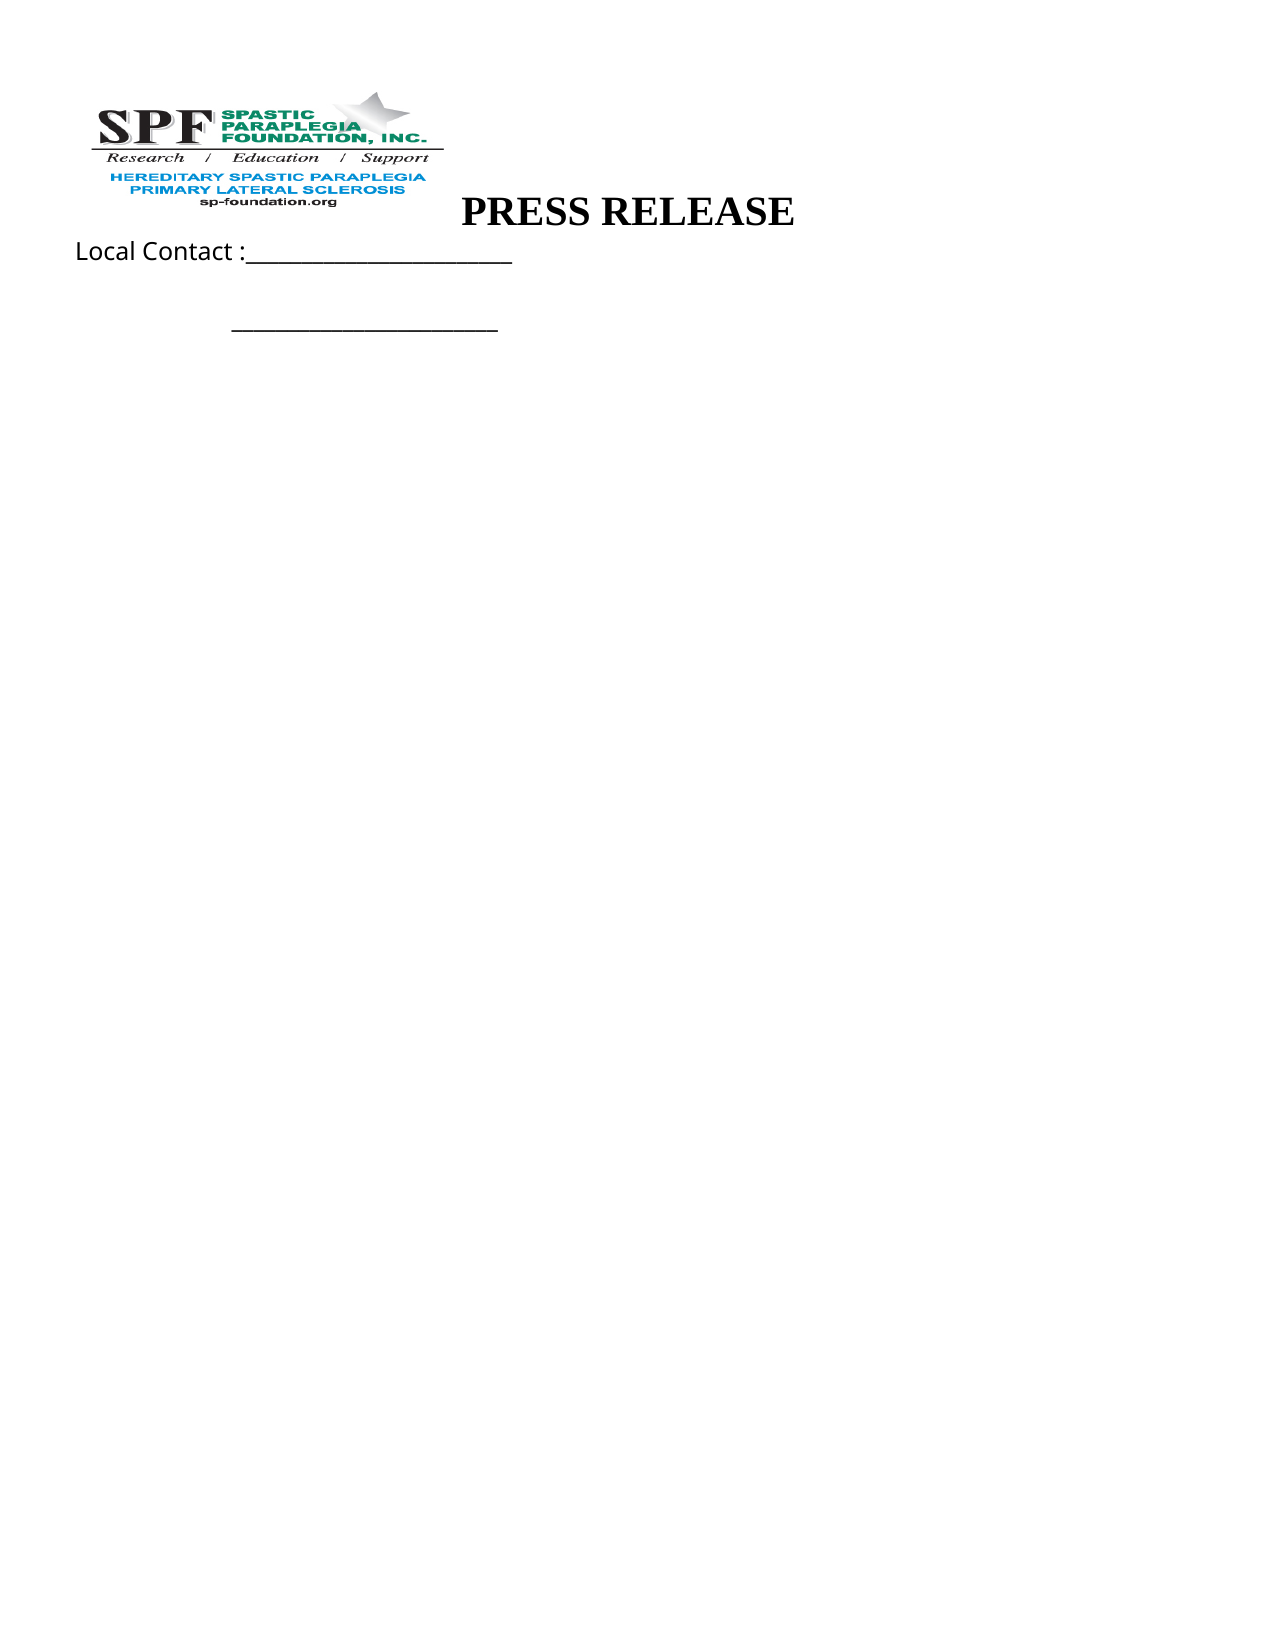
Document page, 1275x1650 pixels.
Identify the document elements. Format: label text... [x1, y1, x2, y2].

text ________________________ [75, 302, 1200, 336]
picture [75, 75, 461, 225]
text Local Contact :________________________ [75, 234, 1200, 268]
